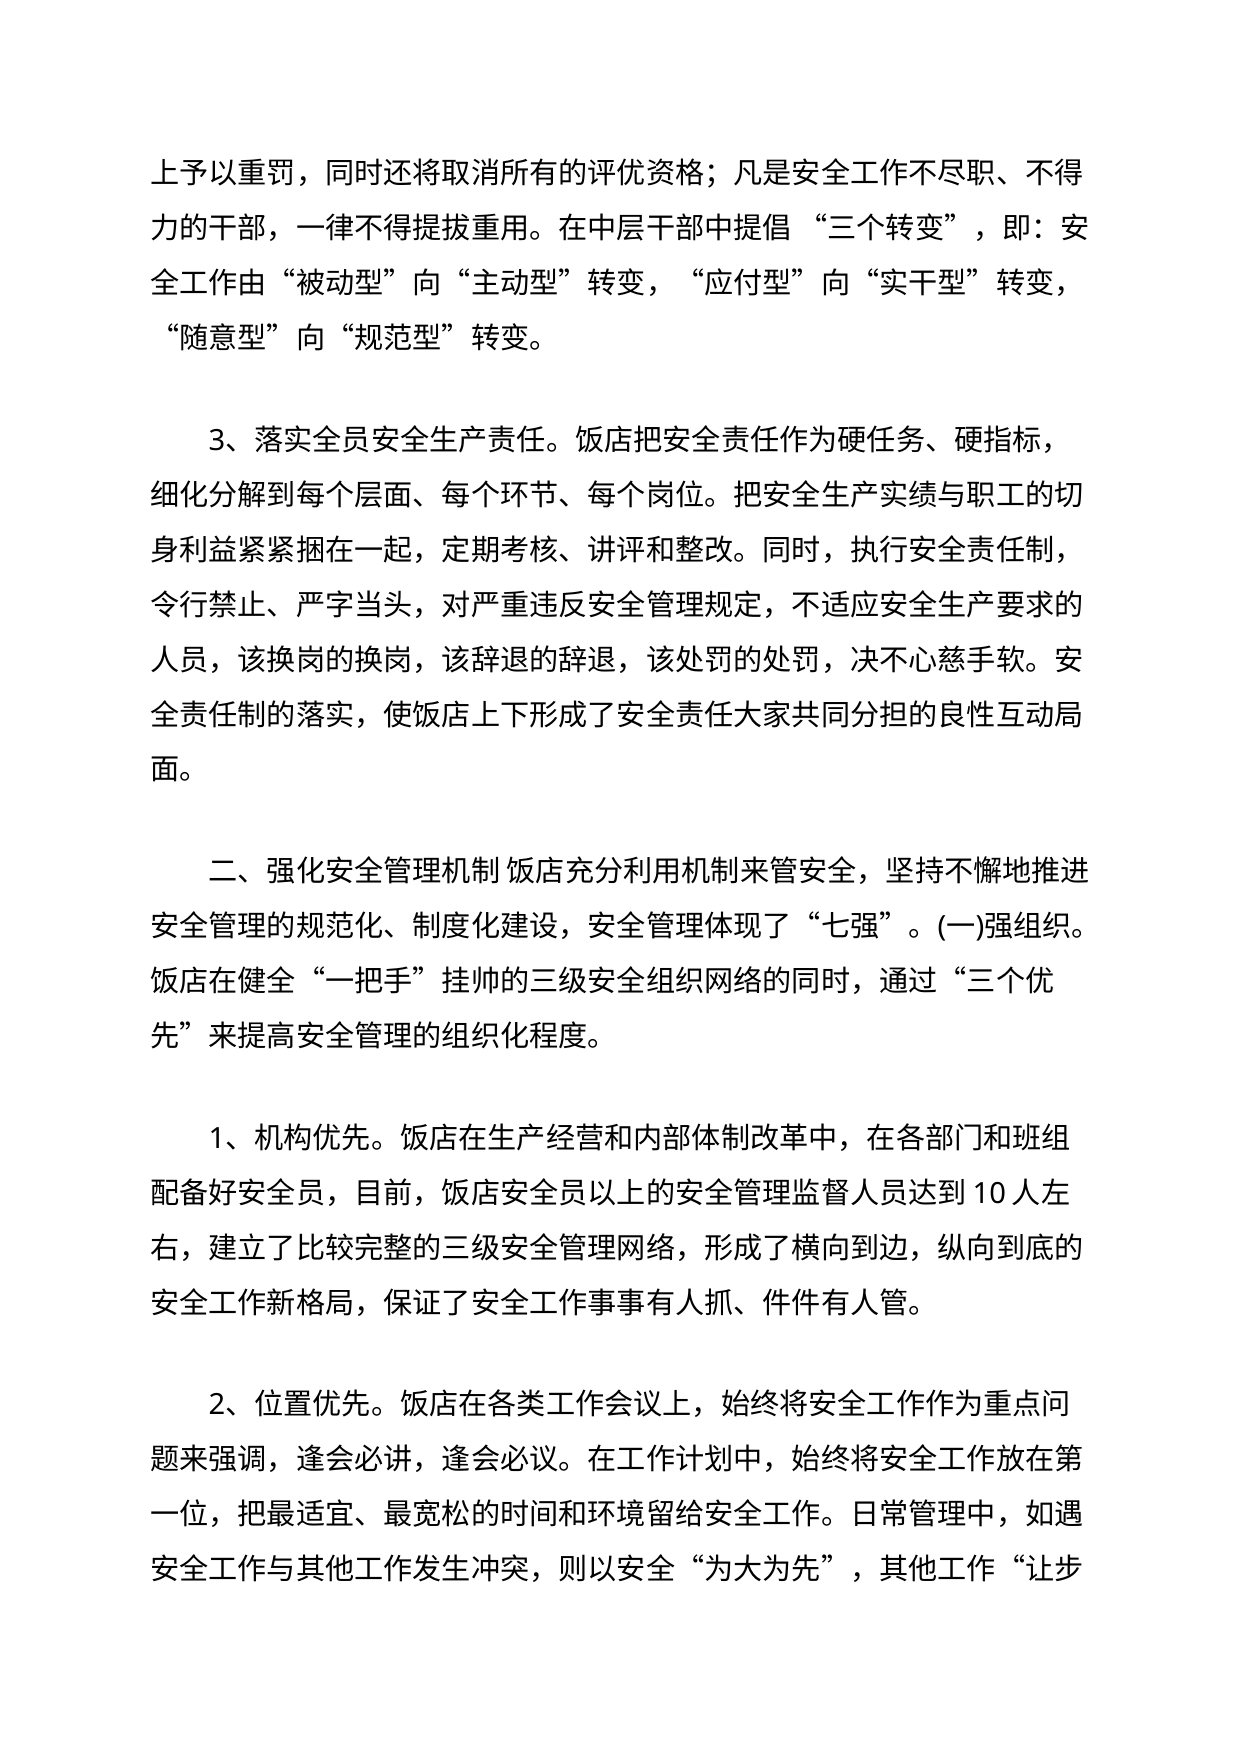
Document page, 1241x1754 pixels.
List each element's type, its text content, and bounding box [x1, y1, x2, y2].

text 3、落实全员安全生产责任。饭店把安全责任作为硬任务、硬指标，细化分解到每个层面、每个环节、每个岗位。把安全生产实绩与职工的切身利益紧紧捆在一起，定期考核、讲评和整改。同时，执行安全责任制，令行禁止、严字当头，对严重违反安全管理规定，不适应安全生产要求的人员，该换岗的换岗，该辞退的辞退，该处罚的处罚，决不心慈手软。安全责任制的落实，使饭店上下形成了安全责任大家共同分担的良性互动局面。 [150, 416, 1090, 788]
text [150, 1381, 1090, 1588]
text 1、机构优先。饭店在生产经营和内部体制改革中，在各部门和班组配备好安全员，目前，饭店安全员以上的安全管理监督人员达到10人左右，建立了比较完整的三级安全管理网络，形成了横向到边，纵向到底的安全工作新格局，保证了安全工作事事有人抓、件件有人管。 [150, 1114, 1090, 1321]
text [150, 150, 1090, 357]
text 二、强化安全管理机制 饭店充分利用机制来管安全，坚持不懈地推进安全管理的规范化、制度化建设，安全管理体现了“七强”。(一)强组织。饭店在健全“一把手”挂帅的三级安全组织网络的同时，通过“三个优先”来提高安全管理的组织化程度。 [150, 848, 1090, 1055]
